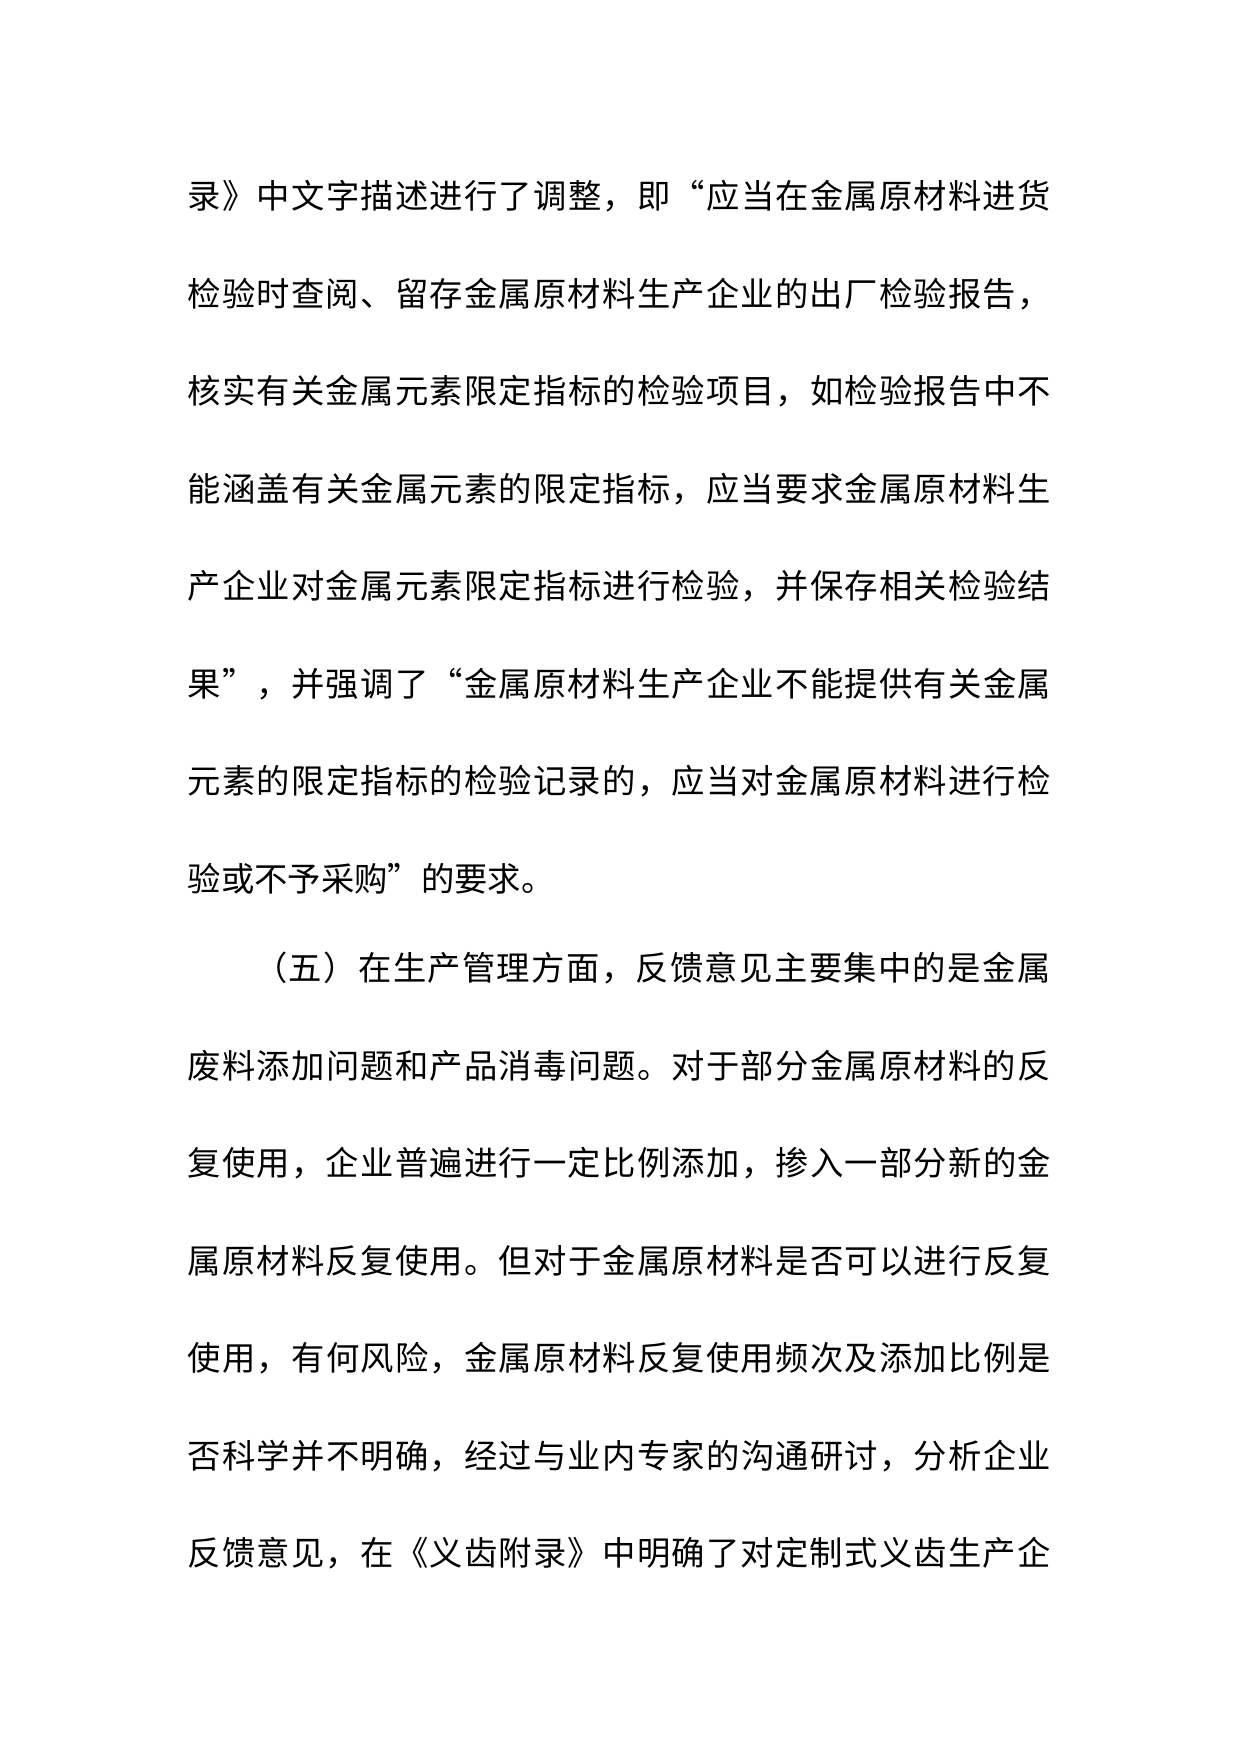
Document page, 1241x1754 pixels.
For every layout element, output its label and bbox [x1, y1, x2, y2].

text [187, 933, 1053, 1583]
text [187, 162, 1053, 909]
